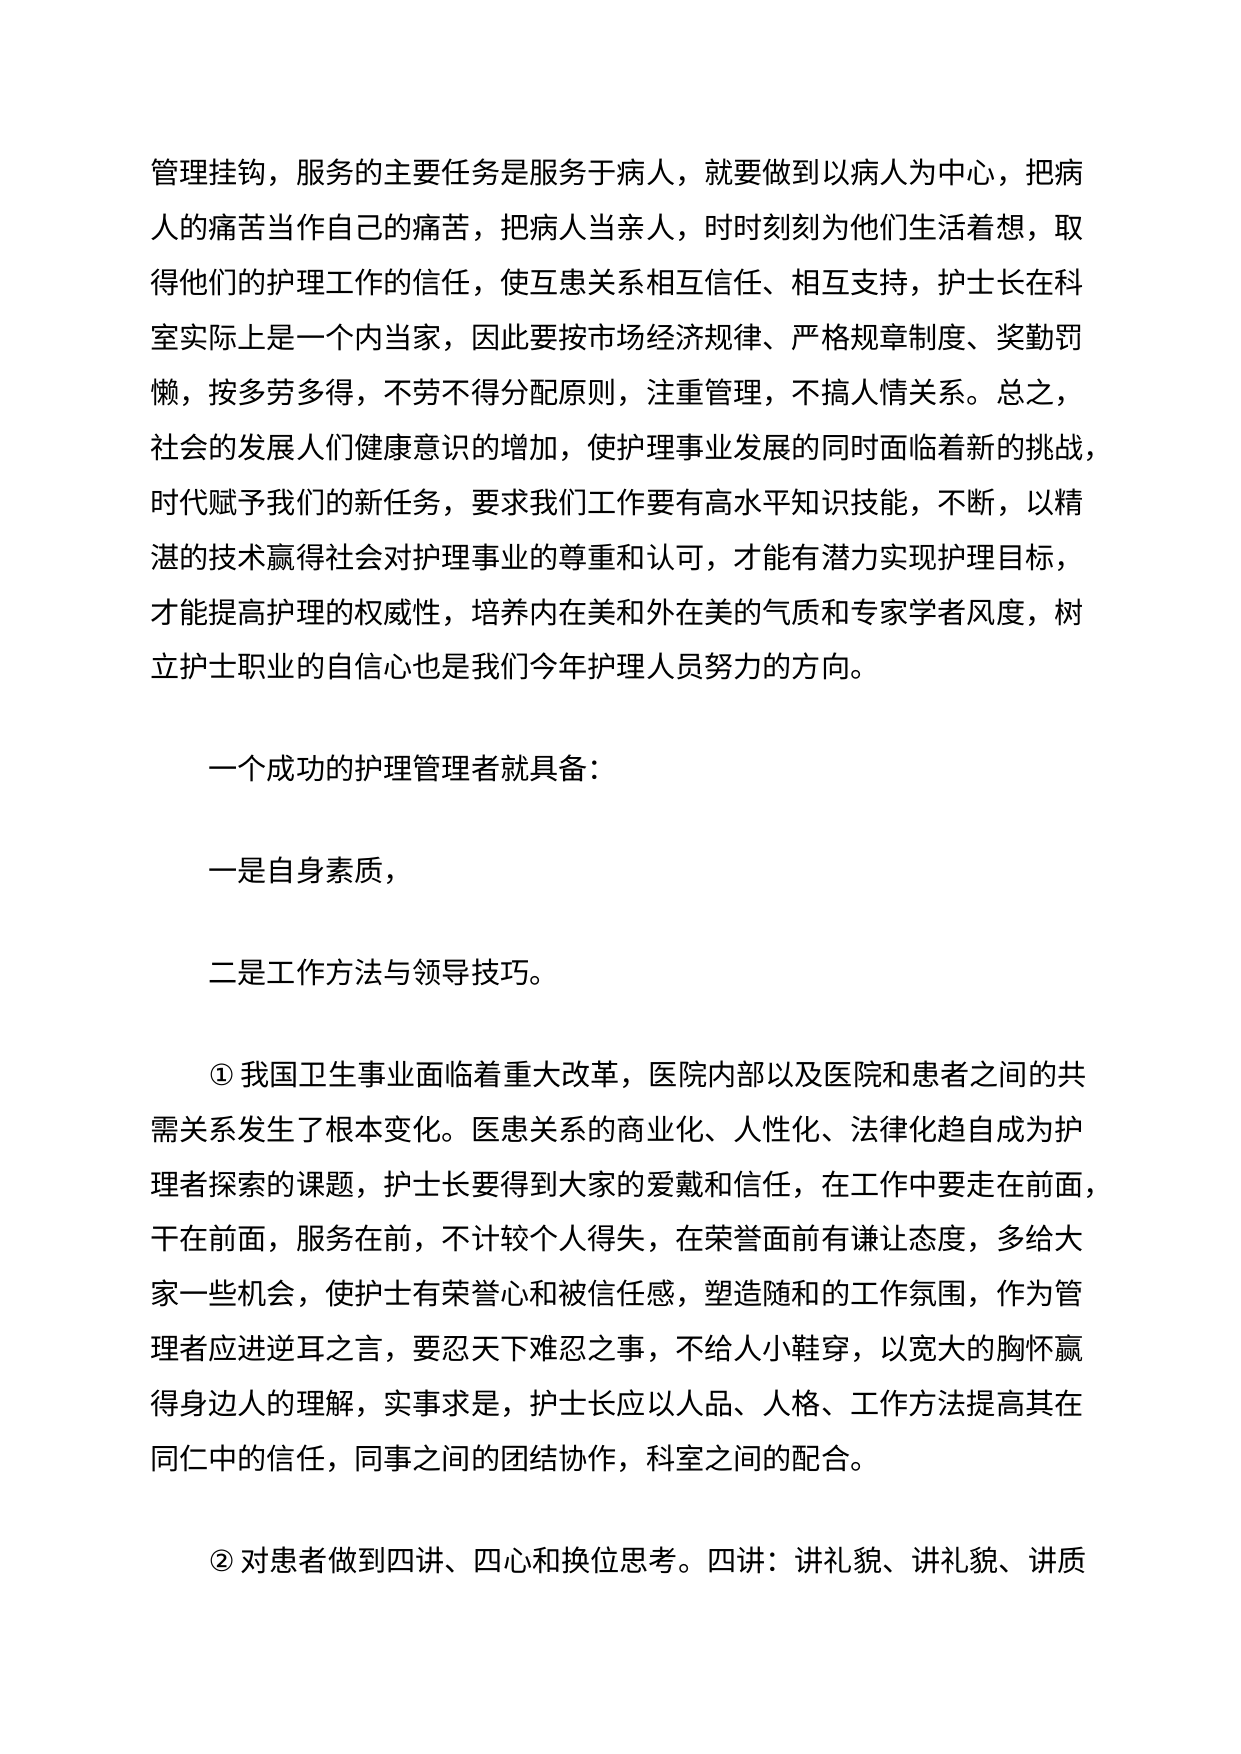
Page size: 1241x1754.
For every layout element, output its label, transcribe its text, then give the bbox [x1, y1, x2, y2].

text 一个成功的护理管理者就具备： [150, 746, 1090, 788]
text ①我国卫生事业面临着重大改革，医院内部以及医院和患者之间的共需关系发生了根本变化。医患关系的商业化、人性化、法律化趋自成为护理者探索的课题，护士长要得到大家的爱戴和信任，在工作中要走在前面，干在前面，服务在前，不计较个人得失，在荣誉面前有谦让态度，多给大家一些机会，使护士有荣誉心和被信任感，塑造随和的工作氛围，作为管理者应进逆耳之言，要忍天下难忍之事，不给人小鞋穿，以宽大的胸怀赢得身边人的理解，实事求是，护士长应以人品、人格、工作方法提高其在同仁中的信任，同事之间的团结协作，科室之间的配合。 [150, 1051, 1090, 1478]
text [150, 1537, 1090, 1580]
text 二是工作方法与领导技巧。 [150, 949, 1090, 992]
text 一是自身素质， [150, 848, 1090, 890]
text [150, 150, 1090, 686]
